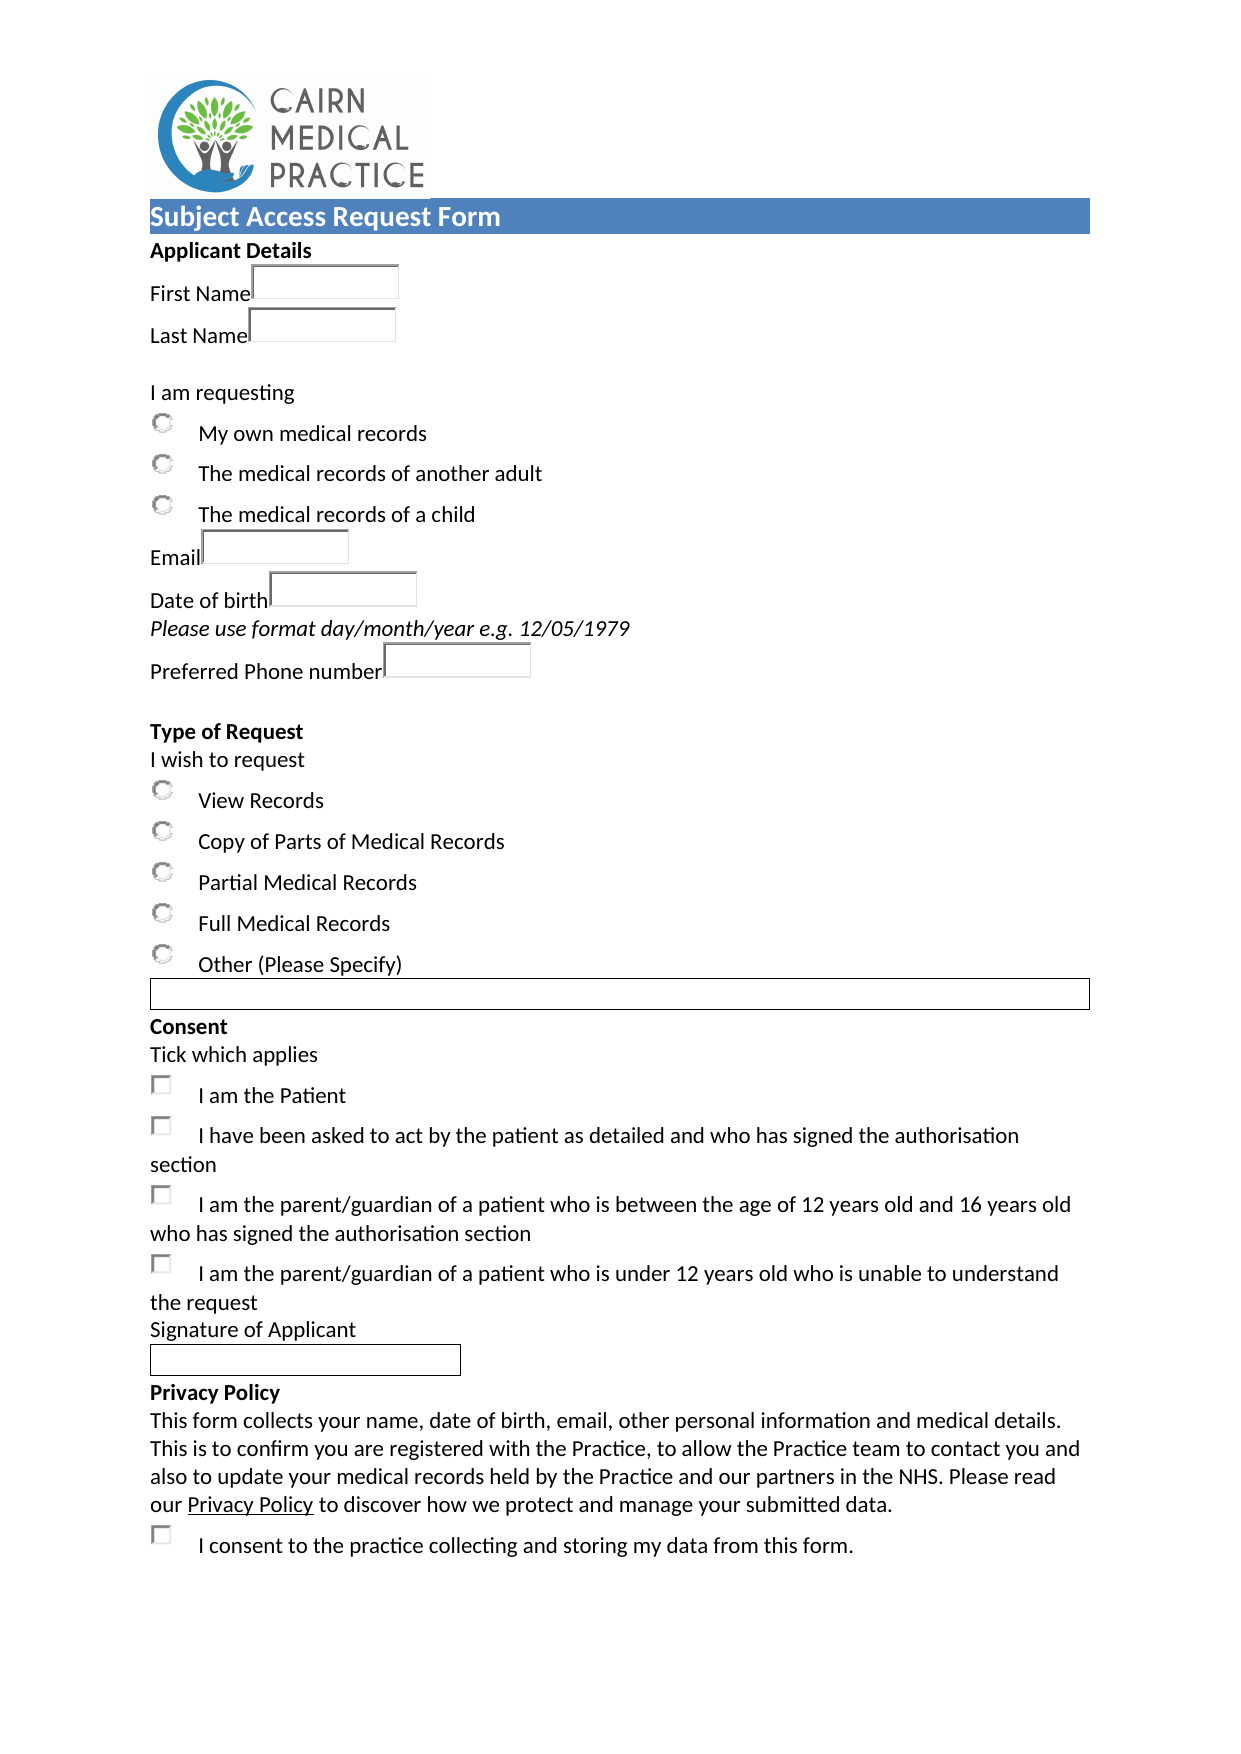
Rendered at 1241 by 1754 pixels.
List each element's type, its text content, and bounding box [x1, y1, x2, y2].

text This form collects your name, date of birth, email, other personal information and medical details. This is to confirm you are registered with the Practice, to allow the Practice team to contact you and also to update your medical records held by the Practice and our partners in the NHS. Please read our Privacy Policy to discover how we protect and manage your submitted data. [150, 1406, 1090, 1518]
text I am the parent/guardian of a patient who is under 12 years old who is unable to understand the request [150, 1247, 1090, 1316]
text Consent [150, 1010, 1090, 1040]
text Partial Medical Records [150, 855, 1090, 896]
text I am the Patient [150, 1068, 1090, 1109]
text I have been asked to act by the patient as detailed and who has signed the authorisation section [150, 1109, 1090, 1178]
text The medical records of another adult [150, 447, 1090, 488]
text Please use format day/month/year e.g. 12/05/1979 [150, 614, 1090, 642]
text Copy of Parts of Medical Records [150, 814, 1090, 855]
table_header [1078, 979, 1089, 1009]
text Email [150, 528, 1090, 571]
text Subject Access Request Form [150, 198, 1090, 234]
text Signature of Applicant [150, 1316, 1090, 1344]
text I am the parent/guardian of a patient who is between the age of 12 years old and 16 years old who has signed the authorisation section [150, 1178, 1090, 1247]
text Applicant Details [150, 234, 1090, 264]
table_header [151, 1345, 460, 1375]
text I consent to the practice collecting and storing my data from this form.Bottom of Form [150, 1518, 1090, 1559]
text Preferred Phone number [150, 642, 1090, 685]
text Tick which applies [150, 1040, 1090, 1068]
text Other (Please Specify) [150, 937, 1090, 978]
text First Name [150, 264, 1090, 307]
text Date of birth [150, 571, 1090, 614]
text Full Medical Records [150, 896, 1090, 937]
text Type of Request [150, 715, 1090, 745]
picture [150, 73, 431, 199]
text Privacy Policy [150, 1376, 1090, 1406]
text My own medical records [150, 406, 1090, 447]
text Last Name [150, 307, 1090, 350]
text View Records [150, 773, 1090, 814]
text I am requesting [150, 378, 1090, 406]
text I wish to request [150, 745, 1090, 773]
table_header [151, 979, 162, 1009]
text The medical records of a child [150, 488, 1090, 528]
